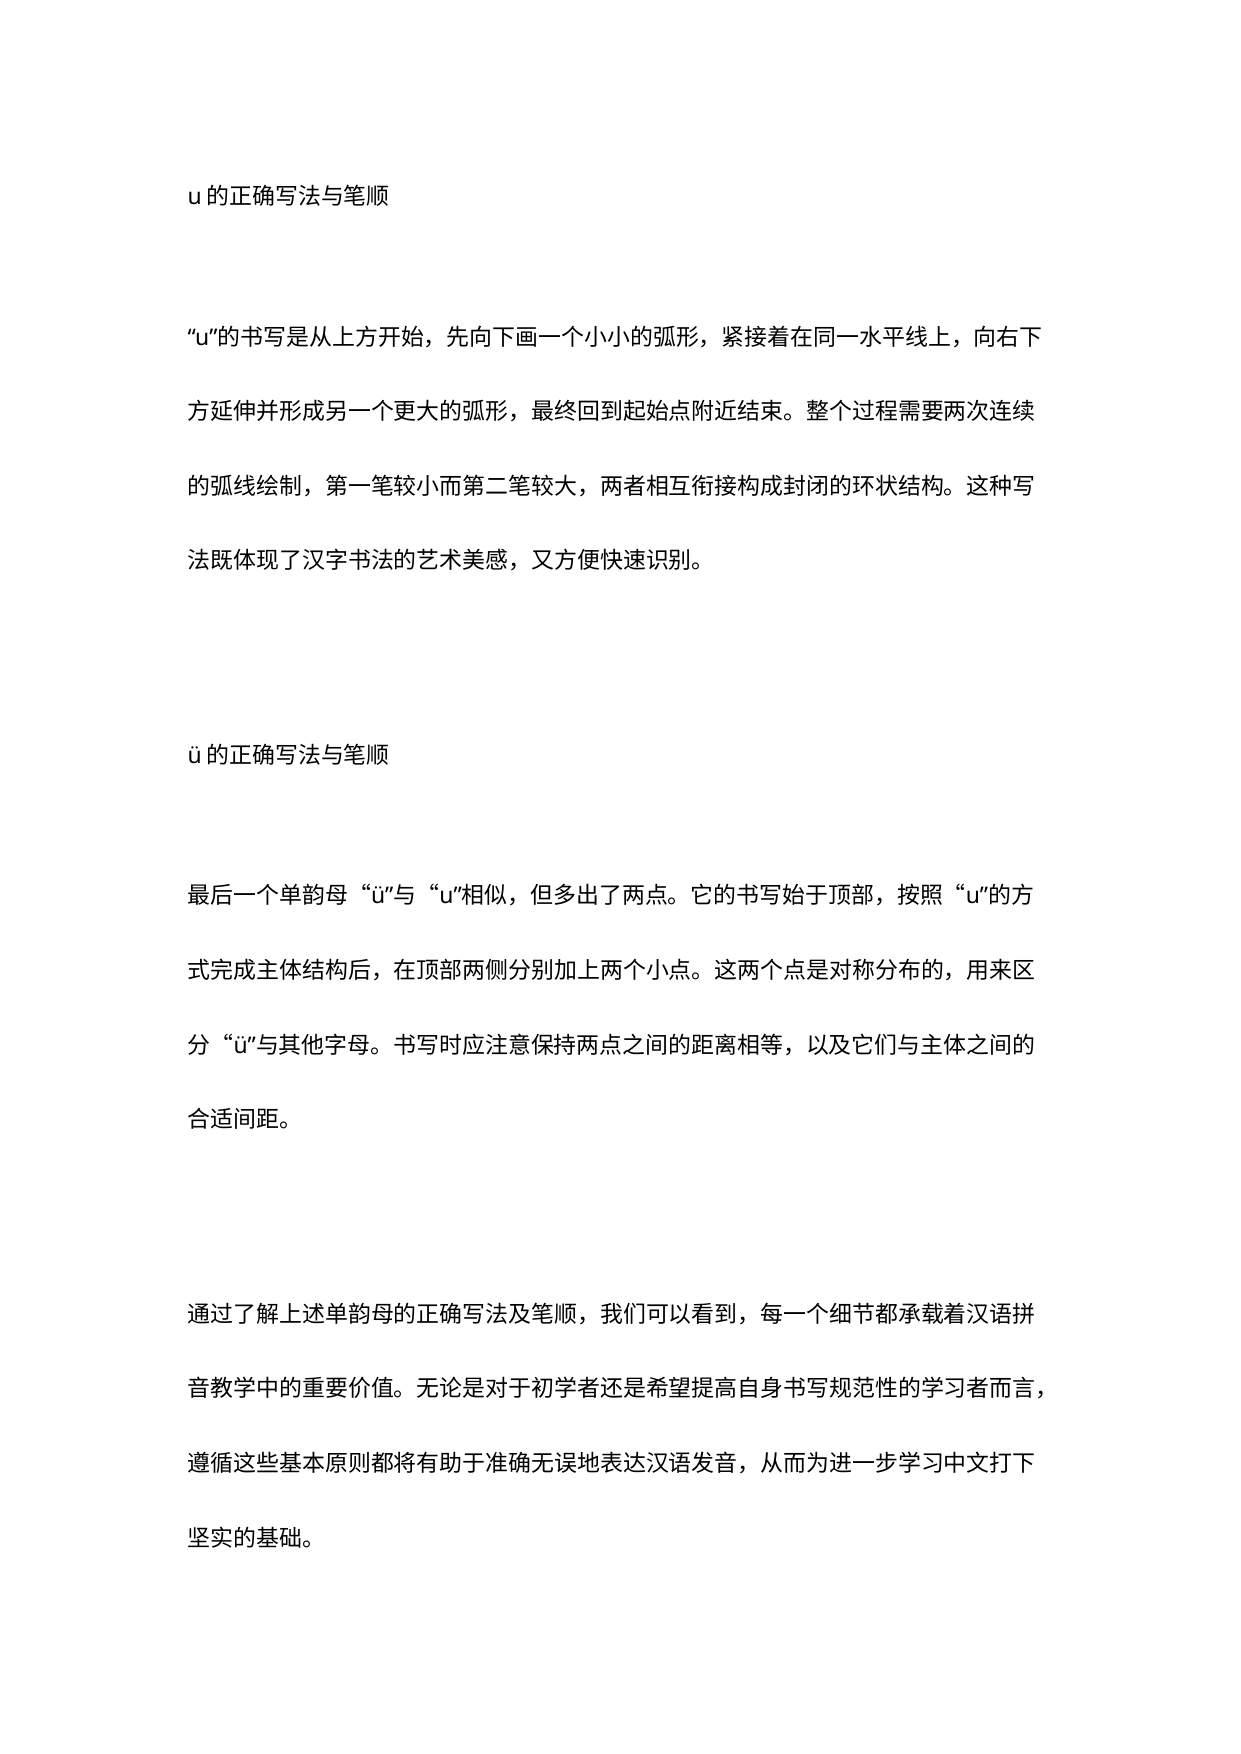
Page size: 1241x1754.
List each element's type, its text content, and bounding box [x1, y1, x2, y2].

text “u”的书写是从上方开始，先向下画一个小小的弧形，紧接着在同一水平线上，向右下方延伸并形成另一个更大的弧形，最终回到起始点附近结束。整个过程需要两次连续的弧线绘制，第一笔较小而第二笔较大，两者相互衔接构成封闭的环状结构。这种写法既体现了汉字书法的艺术美感，又方便快速识别。 [187, 302, 1053, 592]
text 最后一个单韵母“ü”与“u”相似，但多出了两点。它的书写始于顶部，按照“u”的方式完成主体结构后，在顶部两侧分别加上两个小点。这两个点是对称分布的，用来区分“ü”与其他字母。书写时应注意保持两点之间的距离相等，以及它们与主体之间的合适间距。 [187, 861, 1053, 1150]
text ü的正确写法与笔顺 [187, 721, 1053, 786]
text u的正确写法与笔顺 [187, 162, 1053, 227]
text 通过了解上述单韵母的正确写法及笔顺，我们可以看到，每一个细节都承载着汉语拼音教学中的重要价值。无论是对于初学者还是希望提高自身书写规范性的学习者而言，遵循这些基本原则都将有助于准确无误地表达汉语发音，从而为进一步学习中文打下坚实的基础。 [187, 1280, 1053, 1569]
